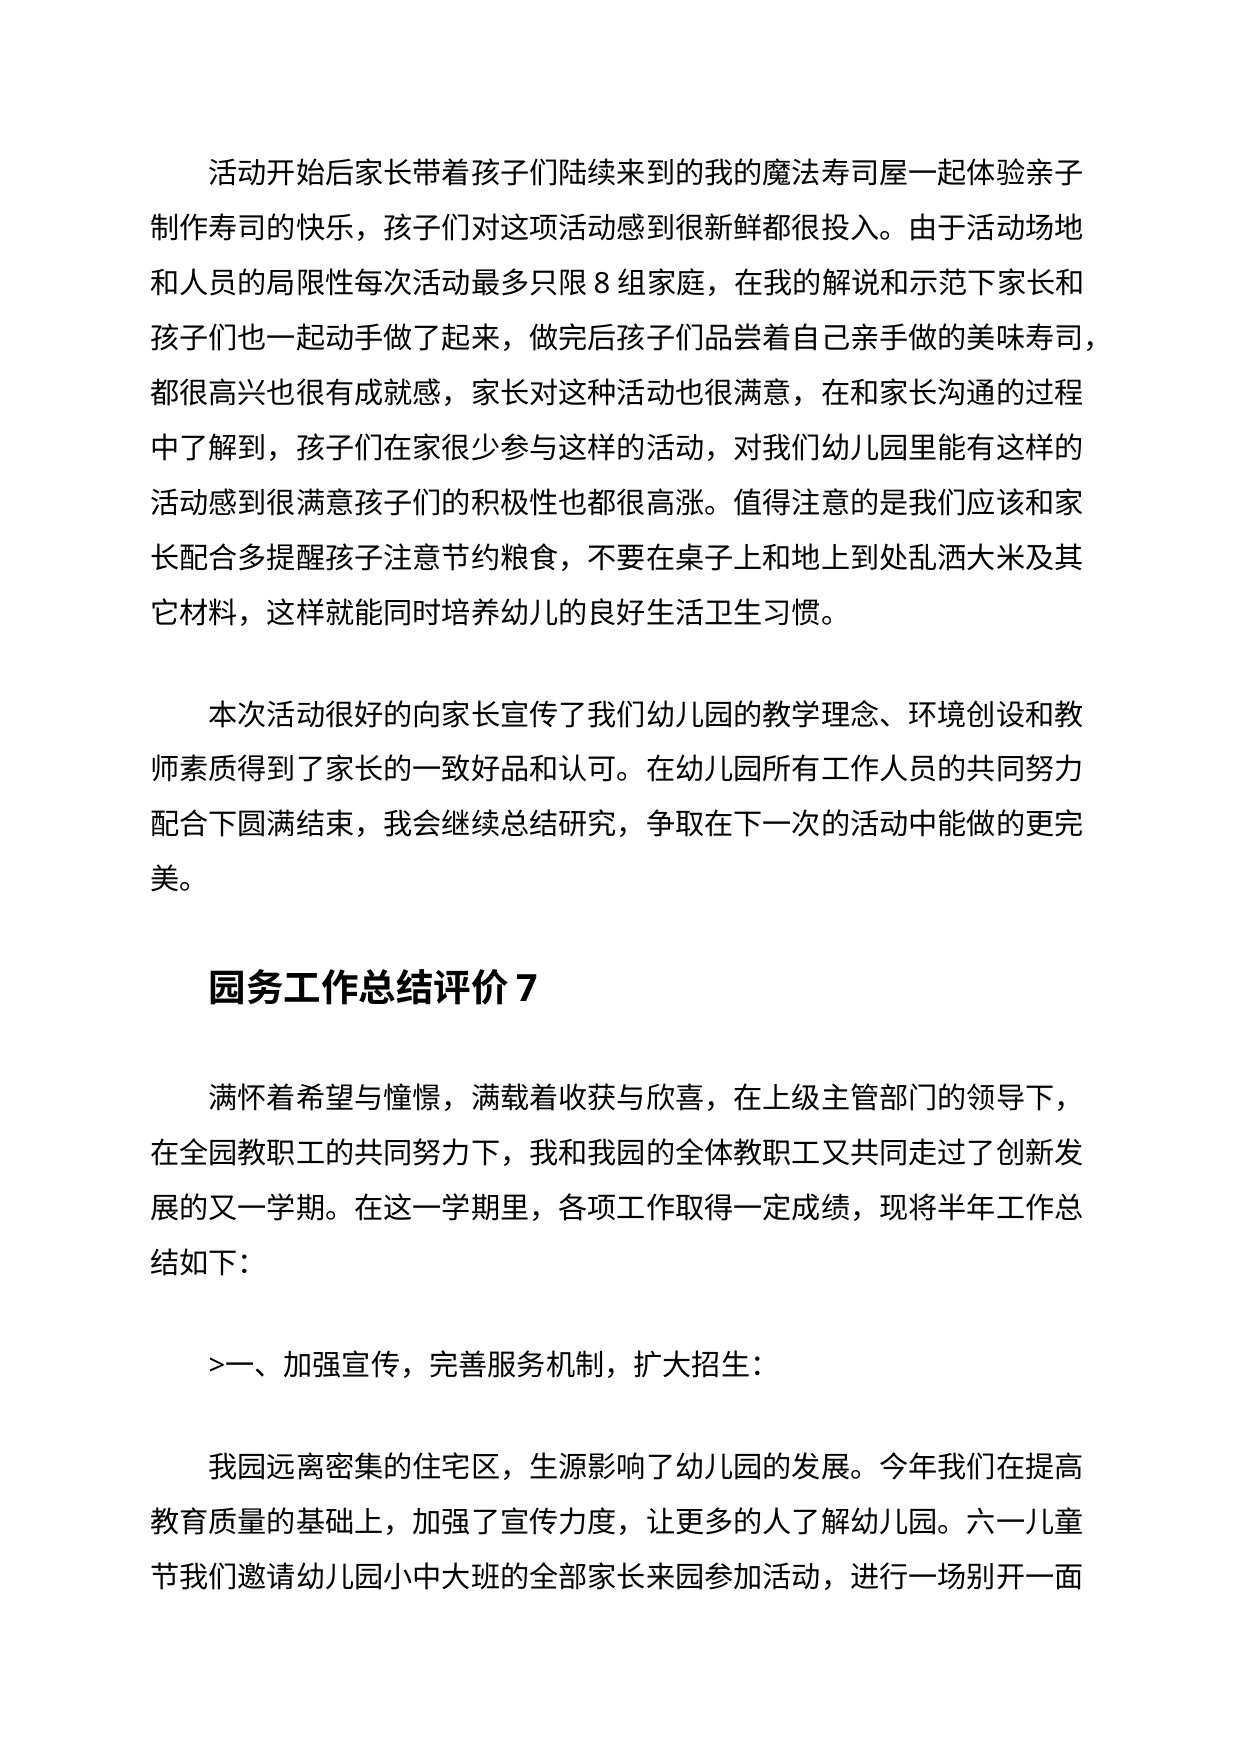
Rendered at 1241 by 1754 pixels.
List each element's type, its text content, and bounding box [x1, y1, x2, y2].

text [150, 1443, 1090, 1596]
text 活动开始后家长带着孩子们陆续来到的我的魔法寿司屋一起体验亲子制作寿司的快乐，孩子们对这项活动感到很新鲜都很投入。由于活动场地和人员的局限性每次活动最多只限8 组家庭，在我的解说和示范下家长和孩子们也一起动手做了起来，做完后孩子们品尝着自己亲手做的美味寿司，都很高兴也很有成就感，家长对这种活动也很满意，在和家长沟通的过程中了解到，孩子们在家很少参与这样的活动，对我们幼儿园里能有这样的活动感到很满意孩子们的积极性也都很高涨。值得注意的是我们应该和家长配合多提醒孩子注意节约粮食，不要在桌子上和地上到处乱洒大米及其它材料，这样就能同时培养幼儿的良好生活卫生习惯。 [150, 150, 1090, 632]
text >一、加强宣传，完善服务机制，扩大招生： [150, 1342, 1090, 1384]
text 满怀着希望与憧憬，满载着收获与欣喜，在上级主管部门的领导下，在全园教职工的共同努力下，我和我园的全体教职工又共同走过了创新发展的又一学期。在这一学期里，各项工作取得一定成绩，现将半年工作总结如下： [150, 1075, 1090, 1282]
text 本次活动很好的向家长宣传了我们幼儿园的教学理念、环境创设和教师素质得到了家长的一致好品和认可。在幼儿园所有工作人员的共同努力配合下圆满结束，我会继续总结研究，争取在下一次的活动中能做的更完美。 [150, 691, 1090, 898]
text 园务工作总结评价7 [150, 957, 1090, 1012]
